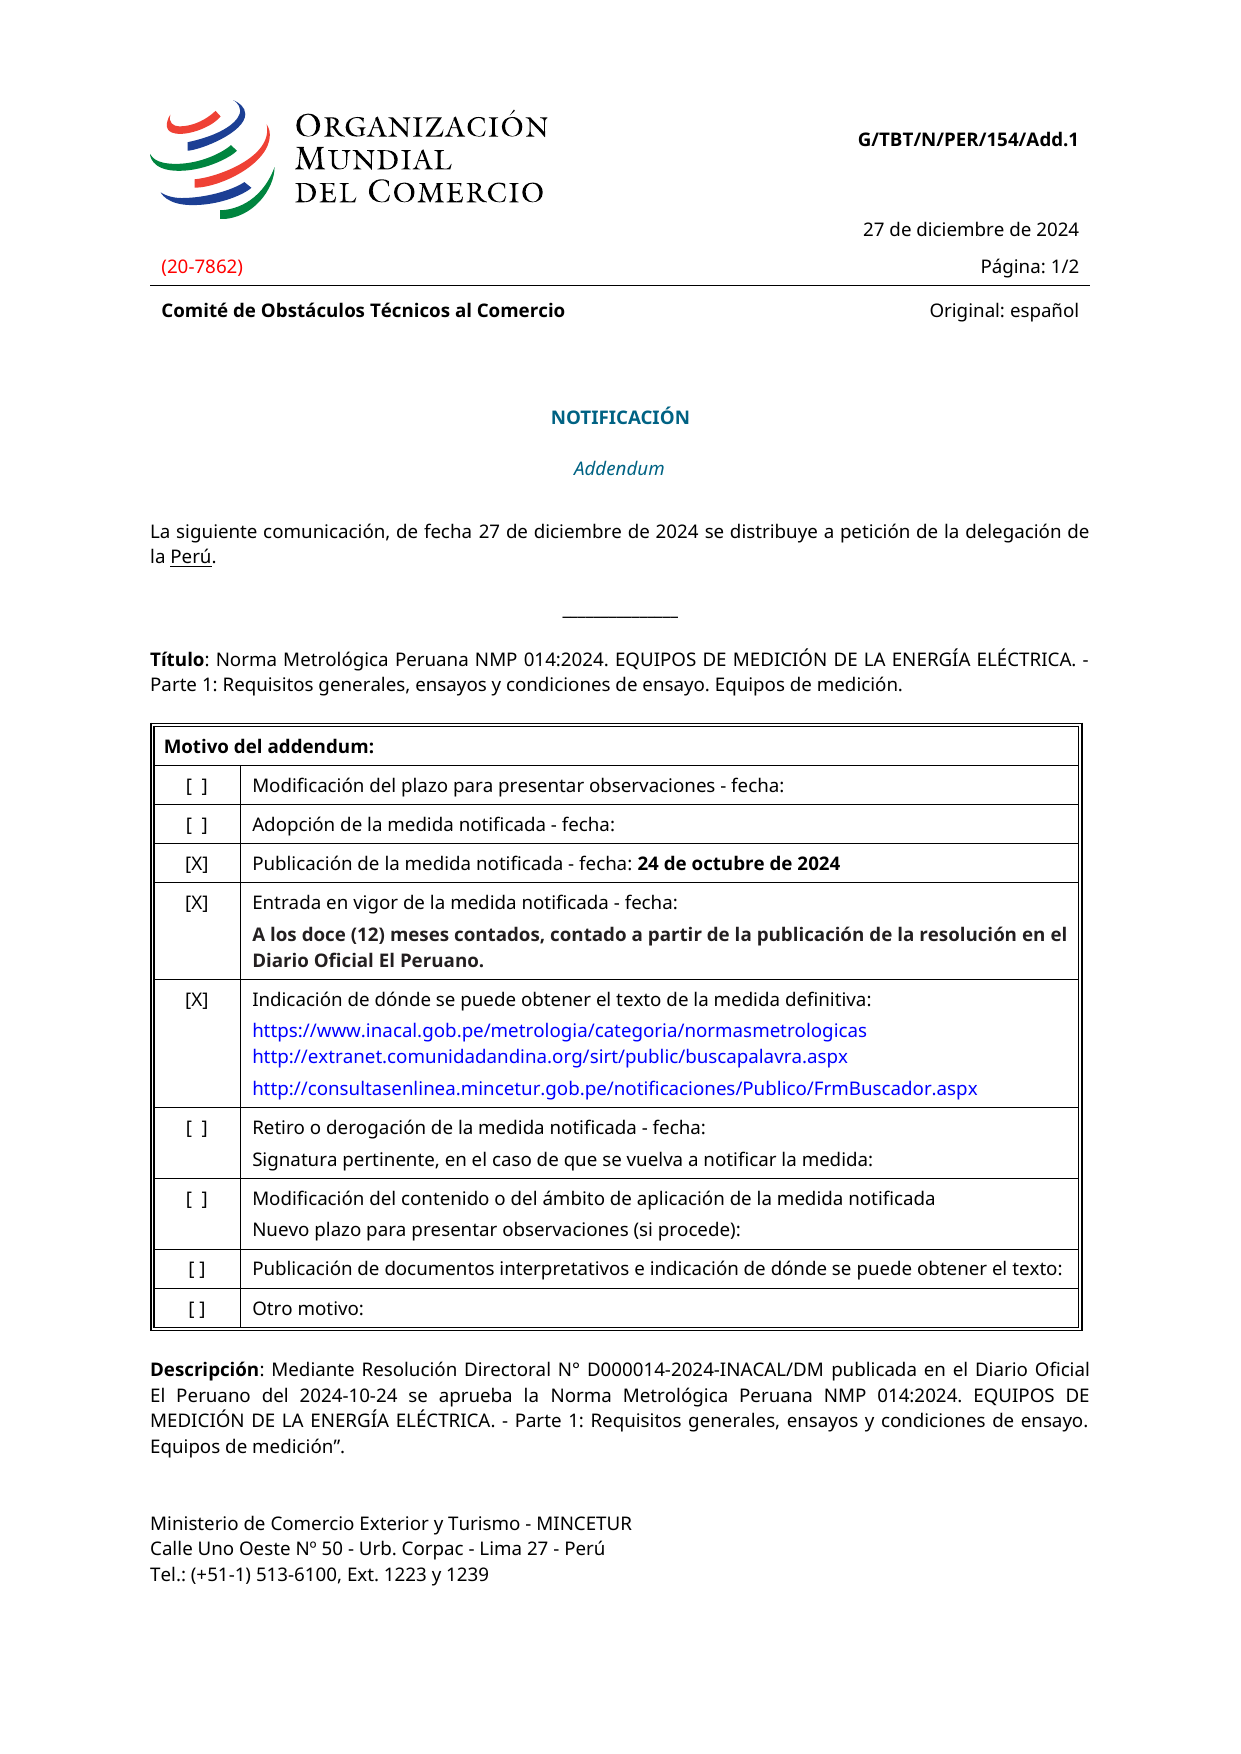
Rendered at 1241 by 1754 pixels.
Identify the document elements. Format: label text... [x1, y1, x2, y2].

text Tel.: (+51-1) 513-6100, Ext. 1223 y 1239 [150, 1561, 1090, 1586]
table_cell Modificación del plazo para presentar observaciones - fecha: [241, 766, 1078, 804]
table_cell [X] [155, 883, 240, 979]
table_cell [ ] [155, 766, 240, 804]
table_cell [X] [155, 980, 240, 1107]
table_header Motivo del addendum: [155, 727, 1078, 765]
table_cell [ ] [155, 1179, 240, 1248]
table_cell Otro motivo: [241, 1289, 1078, 1327]
table_cell Indicación de dónde se puede obtener el texto de la medida definitiva: https://www.inacal.gob.pe/metrologia/categoria/normasmetrologicas http://extranet.comunidadandina.org/sirt/public/buscapalavra.aspx http://consultasenlinea.mincetur.gob.pe/notificaciones/Publico/FrmBuscador.aspx [241, 980, 1078, 1107]
text La siguiente comunicación, de fecha 27 de diciembre de 2024 se distribuye a petición de la delegación de la Perú. [150, 518, 1090, 569]
table_cell Entrada en vigor de la medida notificada - fecha: A los doce (12) meses contados, contado a partir de la publicación de la resolución en el Diario Oficial El Peruano. [241, 883, 1078, 979]
text _______________ [150, 595, 1090, 620]
table_cell [ ] [155, 1289, 240, 1327]
table_cell Modificación del contenido o del ámbito de aplicación de la medida notificada Nuevo plazo para presentar observaciones (si procede): [241, 1179, 1078, 1248]
table_cell Publicación de la medida notificada - fecha: 24 de octubre de 2024 [241, 844, 1078, 882]
title Addendum [150, 455, 1090, 481]
table_cell [ ] [155, 1250, 240, 1287]
table_cell Adopción de la medida notificada - fecha: [241, 805, 1078, 843]
table_cell [ ] [155, 1108, 240, 1178]
table_cell [ ] [155, 805, 240, 843]
title NOTIFICACIÓN [150, 405, 1090, 430]
text Descripción: Mediante Resolución Directoral N° D000014-2024-INACAL/DM publicada en el Diario Oficial El Peruano del 2024-10-24 se aprueba la Norma Metrológica Peruana NMP 014:2024. EQUIPOS DE MEDICIÓN DE LA ENERGÍA ELÉCTRICA. - Parte 1: Requisitos generales, ensayos y condiciones de ensayo. Equipos de medición”. [150, 1357, 1090, 1459]
table_cell Retiro o derogación de la medida notificada - fecha: Signatura pertinente, en el caso de que se vuelva a notificar la medida: [241, 1108, 1078, 1178]
text Título: Norma Metrológica Peruana NMP 014:2024. EQUIPOS DE MEDICIÓN DE LA ENERGÍA ELÉCTRICA. - Parte 1: Requisitos generales, ensayos y condiciones de ensayo. Equipos de medición. [150, 646, 1090, 697]
table_cell Publicación de documentos interpretativos e indicación de dónde se puede obtener el texto: [241, 1250, 1078, 1287]
text Ministerio de Comercio Exterior y Turismo - MINCETUR [150, 1510, 1090, 1535]
table_cell [X] [155, 844, 240, 882]
text Calle Uno Oeste Nº 50 - Urb. Corpac - Lima 27 - Perú [150, 1535, 1090, 1561]
